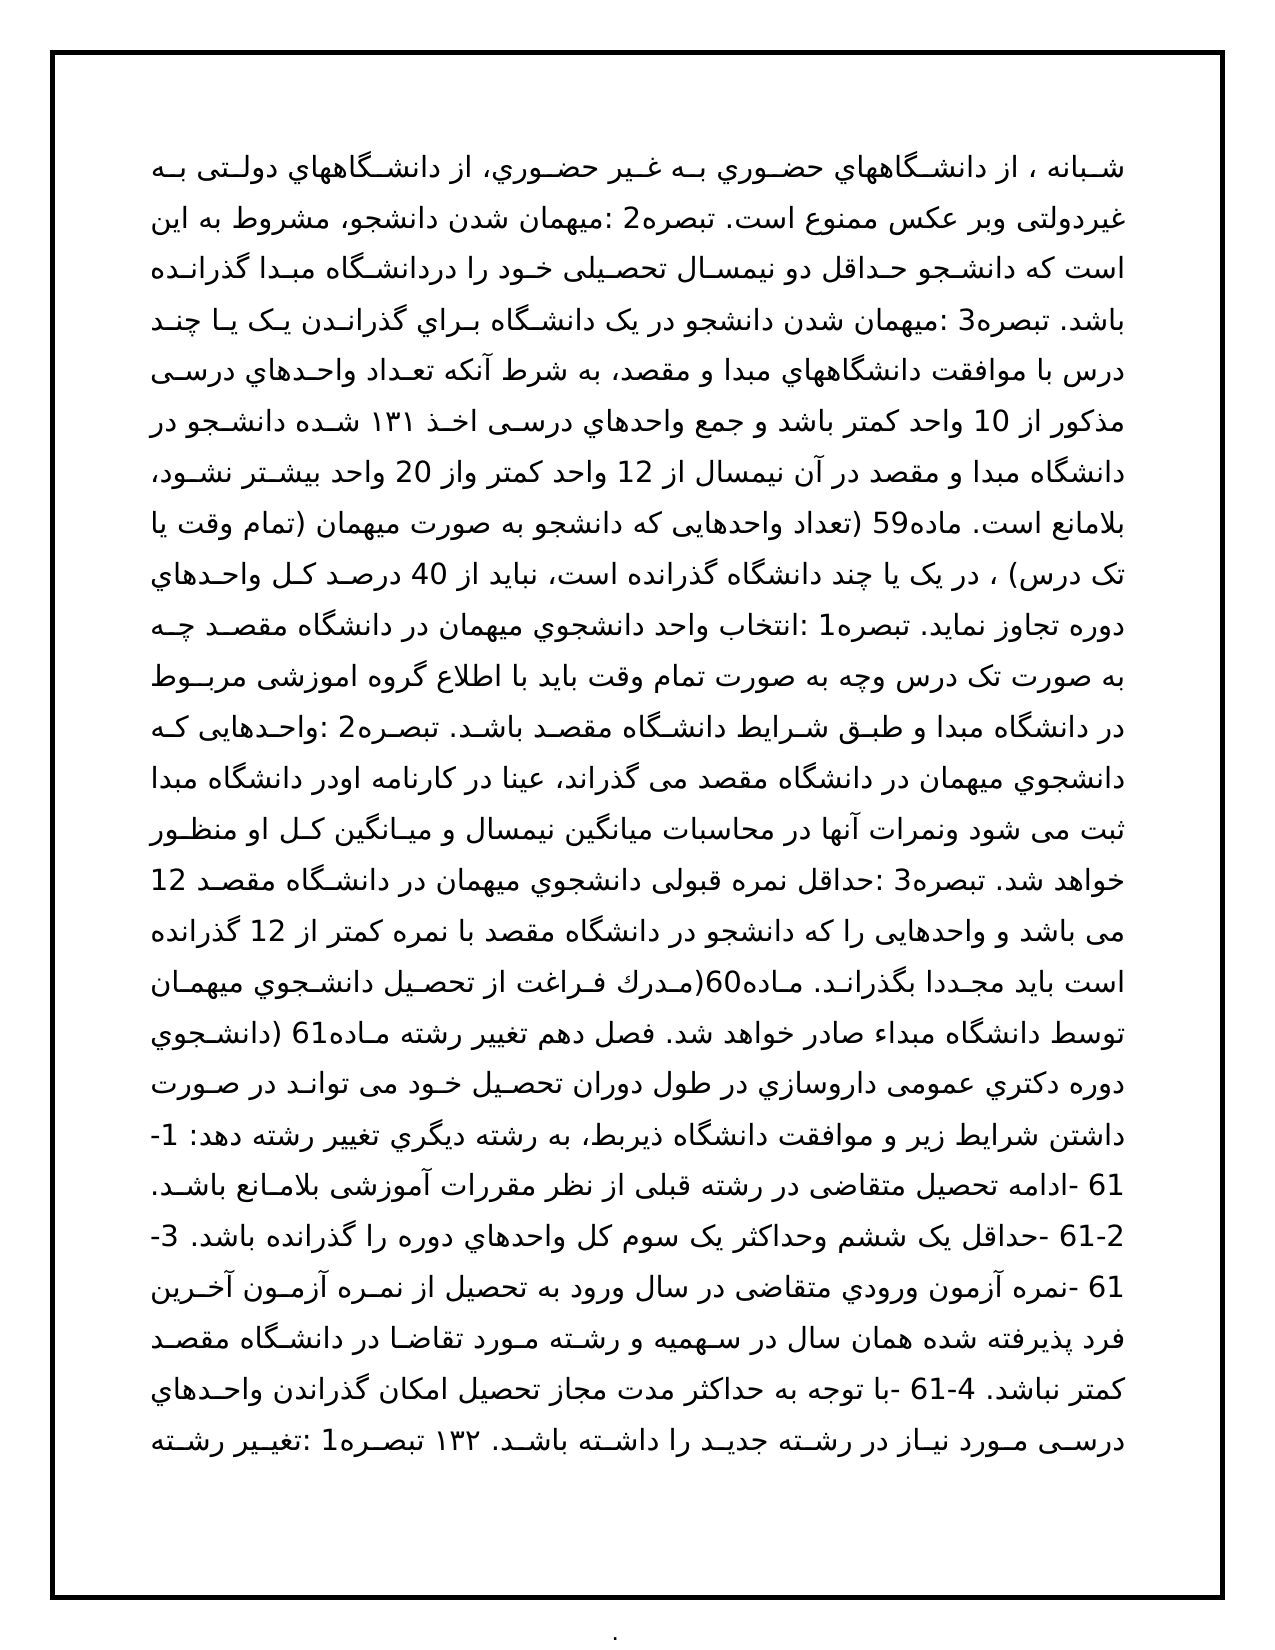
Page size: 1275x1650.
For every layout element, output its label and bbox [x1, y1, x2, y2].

text [150, 150, 1125, 1457]
